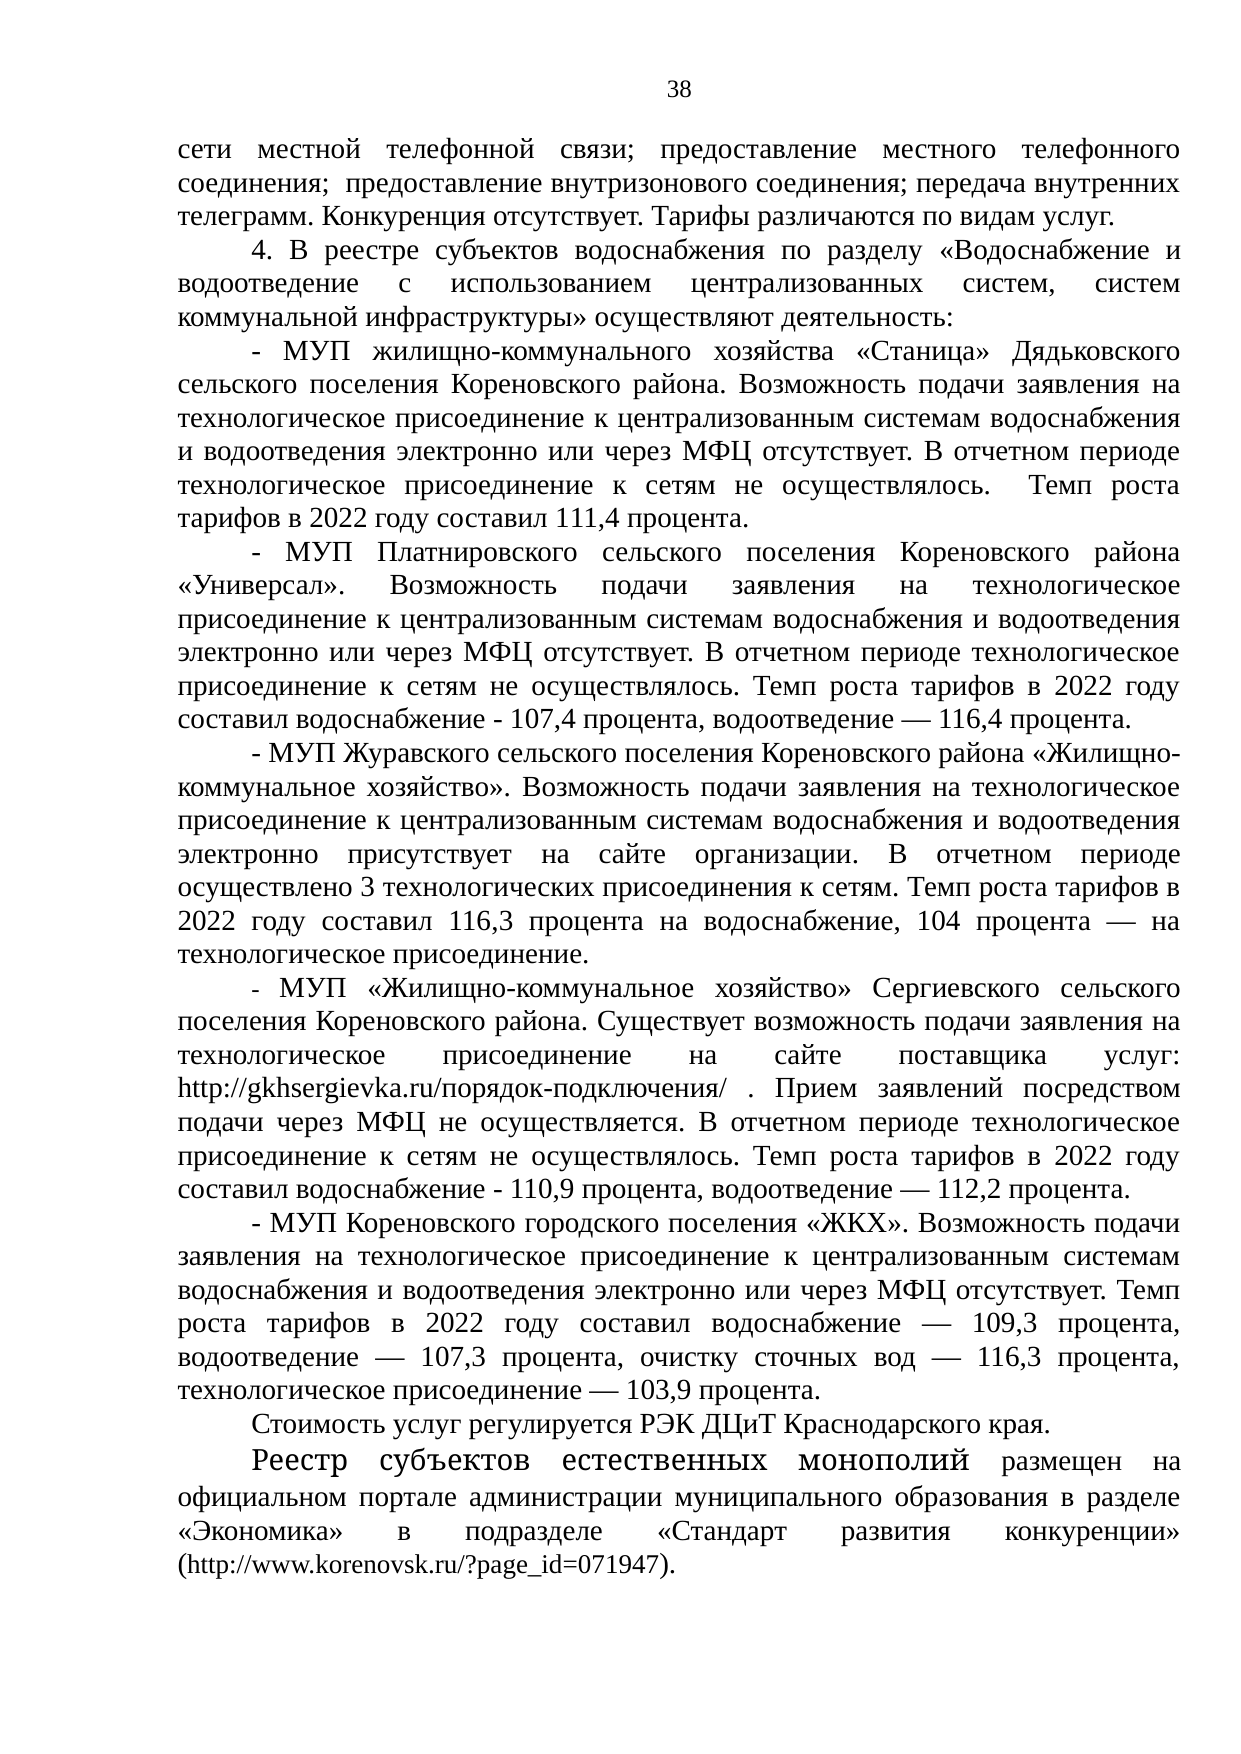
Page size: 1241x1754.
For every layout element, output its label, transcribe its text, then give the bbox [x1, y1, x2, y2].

text - МУП Журавского сельского поселения Кореновского района «Жилищно-коммунальное хозяйство». Возможность подачи заявления на технологическое присоединение к централизованным системам водоснабжения и водоотведения электронно присутствует на сайте организации. В отчетном периоде осуществлено 3 технологических присоединения к сетям. Темп роста тарифов в 2022 году составил 116,3 процента на водоснабжение, 104 процента — на технологическое присоединение. [177, 735, 1181, 970]
text 4. В реестре субъектов водоснабжения по разделу «Водоснабжение и водоотведение с использованием централизованных систем, систем коммунальной инфраструктуры» осуществляют деятельность: [177, 232, 1181, 333]
text - МУП «Жилищно-коммунальное хозяйство» Сергиевского сельского поселения Кореновского района. Существует возможность подачи заявления на технологическое присоединение на сайте поставщика услуг: http://gkhsergievka.ru/порядок-подключения/ . Прием заявлений посредством подачи через МФЦ не осуществляется. В отчетном периоде технологическое присоединение к сетям не осуществлялось. Темп роста тарифов в 2022 году составил водоснабжение - 110,9 процента, водоотведение — 112,2 процента. [177, 970, 1181, 1205]
text Реестр субъектов естественных монополий размещен на официальном портале администрации муниципального образования в разделе «Экономика» в подразделе «Стандарт развития конкуренции» (http://www.korenovsk.ru/?page_id=071947). [177, 1439, 1181, 1580]
text - МУП жилищно-коммунального хозяйства «Станица» Дядьковского сельского поселения Кореновского района. Возможность подачи заявления на технологическое присоединение к централизованным системам водоснабжения и водоотведения электронно или через МФЦ отсутствует. В отчетном периоде технологическое присоединение к сетям не осуществлялось. Темп роста тарифов в 2022 году составил 111,4 процента. [177, 333, 1181, 534]
text - МУП Кореновского городского поселения «ЖКХ». Возможность подачи заявления на технологическое присоединение к централизованным системам водоснабжения и водоотведения электронно или через МФЦ отсутствует. Темп роста тарифов в 2022 году составил водоснабжение — 109,3 процента, водоотведение — 107,3 процента, очистку сточных вод — 116,3 процента, технологическое присоединение — 103,9 процента. [177, 1205, 1181, 1406]
text - МУП Платнировского сельского поселения Кореновского района «Универсал». Возможность подачи заявления на технологическое присоединение к централизованным системам водоснабжения и водоотведения электронно или через МФЦ отсутствует. В отчетном периоде технологическое присоединение к сетям не осуществлялось. Темп роста тарифов в 2022 году составил водоснабжение - 107,4 процента, водоотведение — 116,4 процента. [177, 534, 1181, 735]
text Стоимость услуг регулируется РЭК ДЦиТ Краснодарского края. [177, 1406, 1181, 1439]
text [177, 131, 1181, 232]
